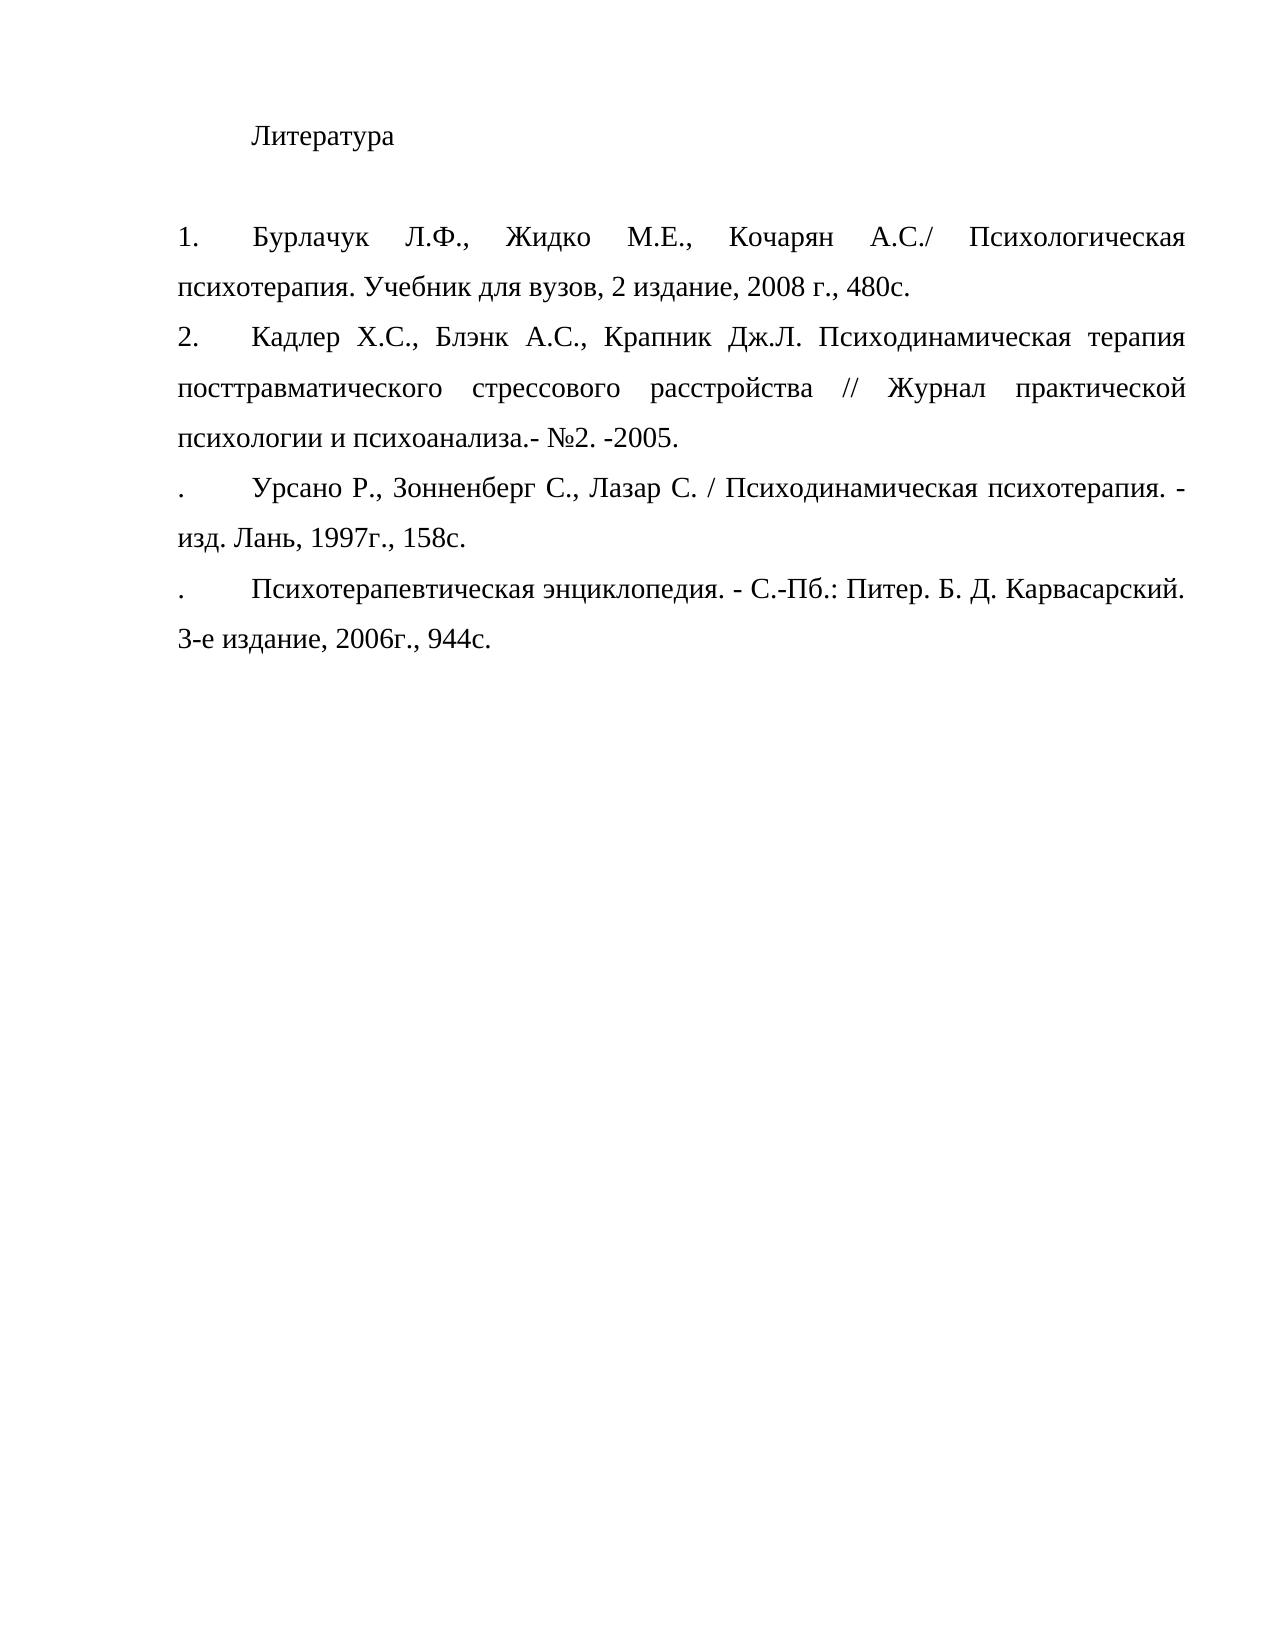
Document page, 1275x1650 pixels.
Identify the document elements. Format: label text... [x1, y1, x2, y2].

text . Урсано Р., Зонненберг С., Лазар С. / Психодинамическая психотерапия. - изд. Лань, 1997г., 158с. [177, 470, 1186, 554]
text . Психотерапевтическая энциклопедия. - С.-Пб.: Питер. Б. Д. Карвасарский. 3-е издание, 2006г., 944с. [177, 571, 1186, 655]
text 1. Бурлачук Л.Ф., Жидко М.Е., Кочарян А.С./ Психологическая психотерапия. Учебник для вузов, 2 издание, 2008 г., 480с. [177, 219, 1186, 303]
text Литература [177, 118, 1186, 152]
text 2. Кадлер Х.С., Блэнк А.С., Крапник Дж.Л. Психодинамическая терапия посттравматического стрессового расстройства // Журнал практической психологии и психоанализа.- №2. -2005. [177, 319, 1186, 453]
